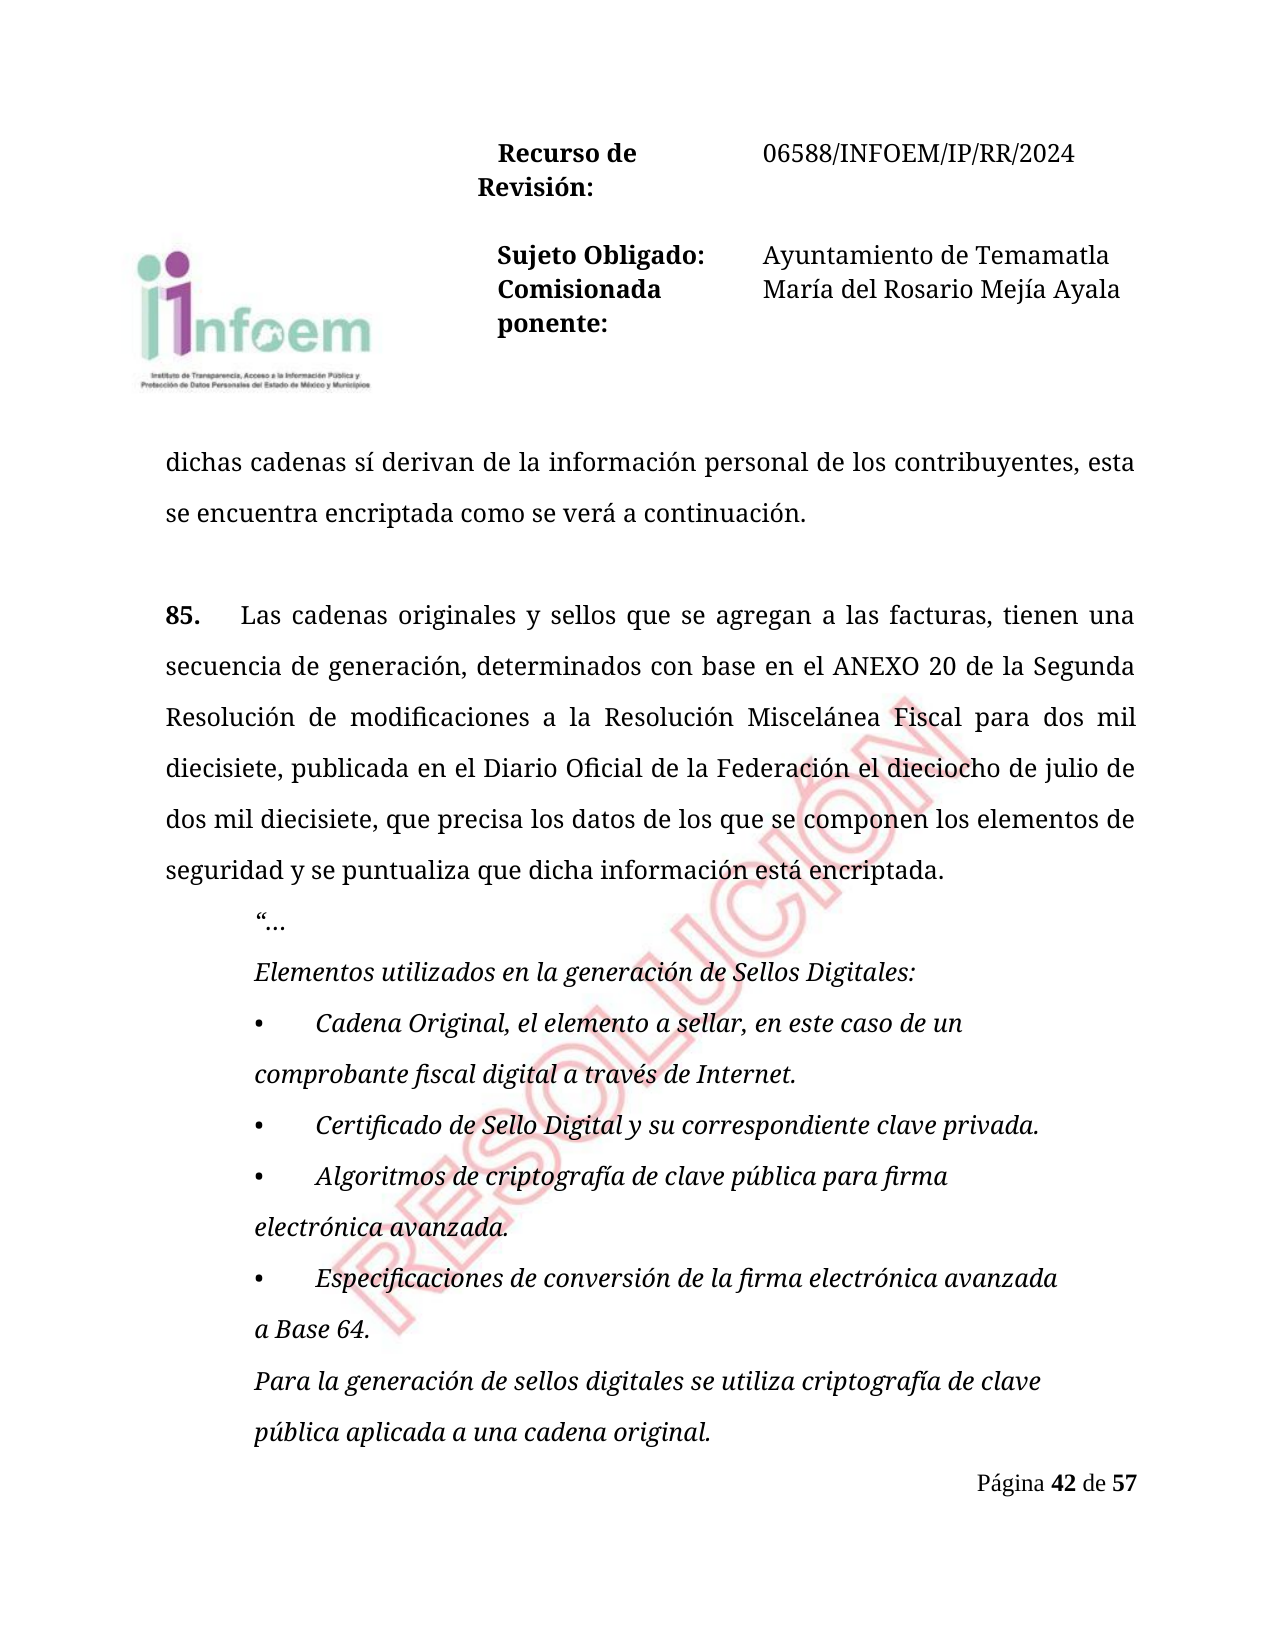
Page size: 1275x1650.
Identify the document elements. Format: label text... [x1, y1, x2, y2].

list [165, 444, 1137, 529]
list Las cadenas originales y sellos que se agregan a las facturas, tienen una secuencia de generación, determinados con base en el ANEXO 20 de la Segunda Resolución de modificaciones a la Resolución Miscelánea Fiscal para dos mil diecisiete, publicada en el Diario Oficial de la Federación el dieciocho de julio de dos mil diecisiete, que precisa los datos de los que se componen los elementos de seguridad y se puntualiza que dicha información está encriptada. [165, 597, 1137, 887]
picture [22, 193, 1251, 1650]
text • Certificado de Sello Digital y su correspondiente clave privada. [254, 1108, 1081, 1142]
text Elementos utilizados en la generación de Sellos Digitales: [254, 955, 1081, 989]
text • Especificaciones de conversión de la firma electrónica avanzada a Base 64. [254, 1261, 1081, 1346]
text “… [254, 904, 1081, 938]
text • Cadena Original, el elemento a sellar, en este caso de un comprobante fiscal digital a través de Internet. [254, 1006, 1081, 1091]
text Para la generación de sellos digitales se utiliza criptografía de clave pública aplicada a una cadena original. [254, 1363, 1081, 1448]
text • Algoritmos de criptografía de clave pública para firma electrónica avanzada. [254, 1159, 1081, 1244]
